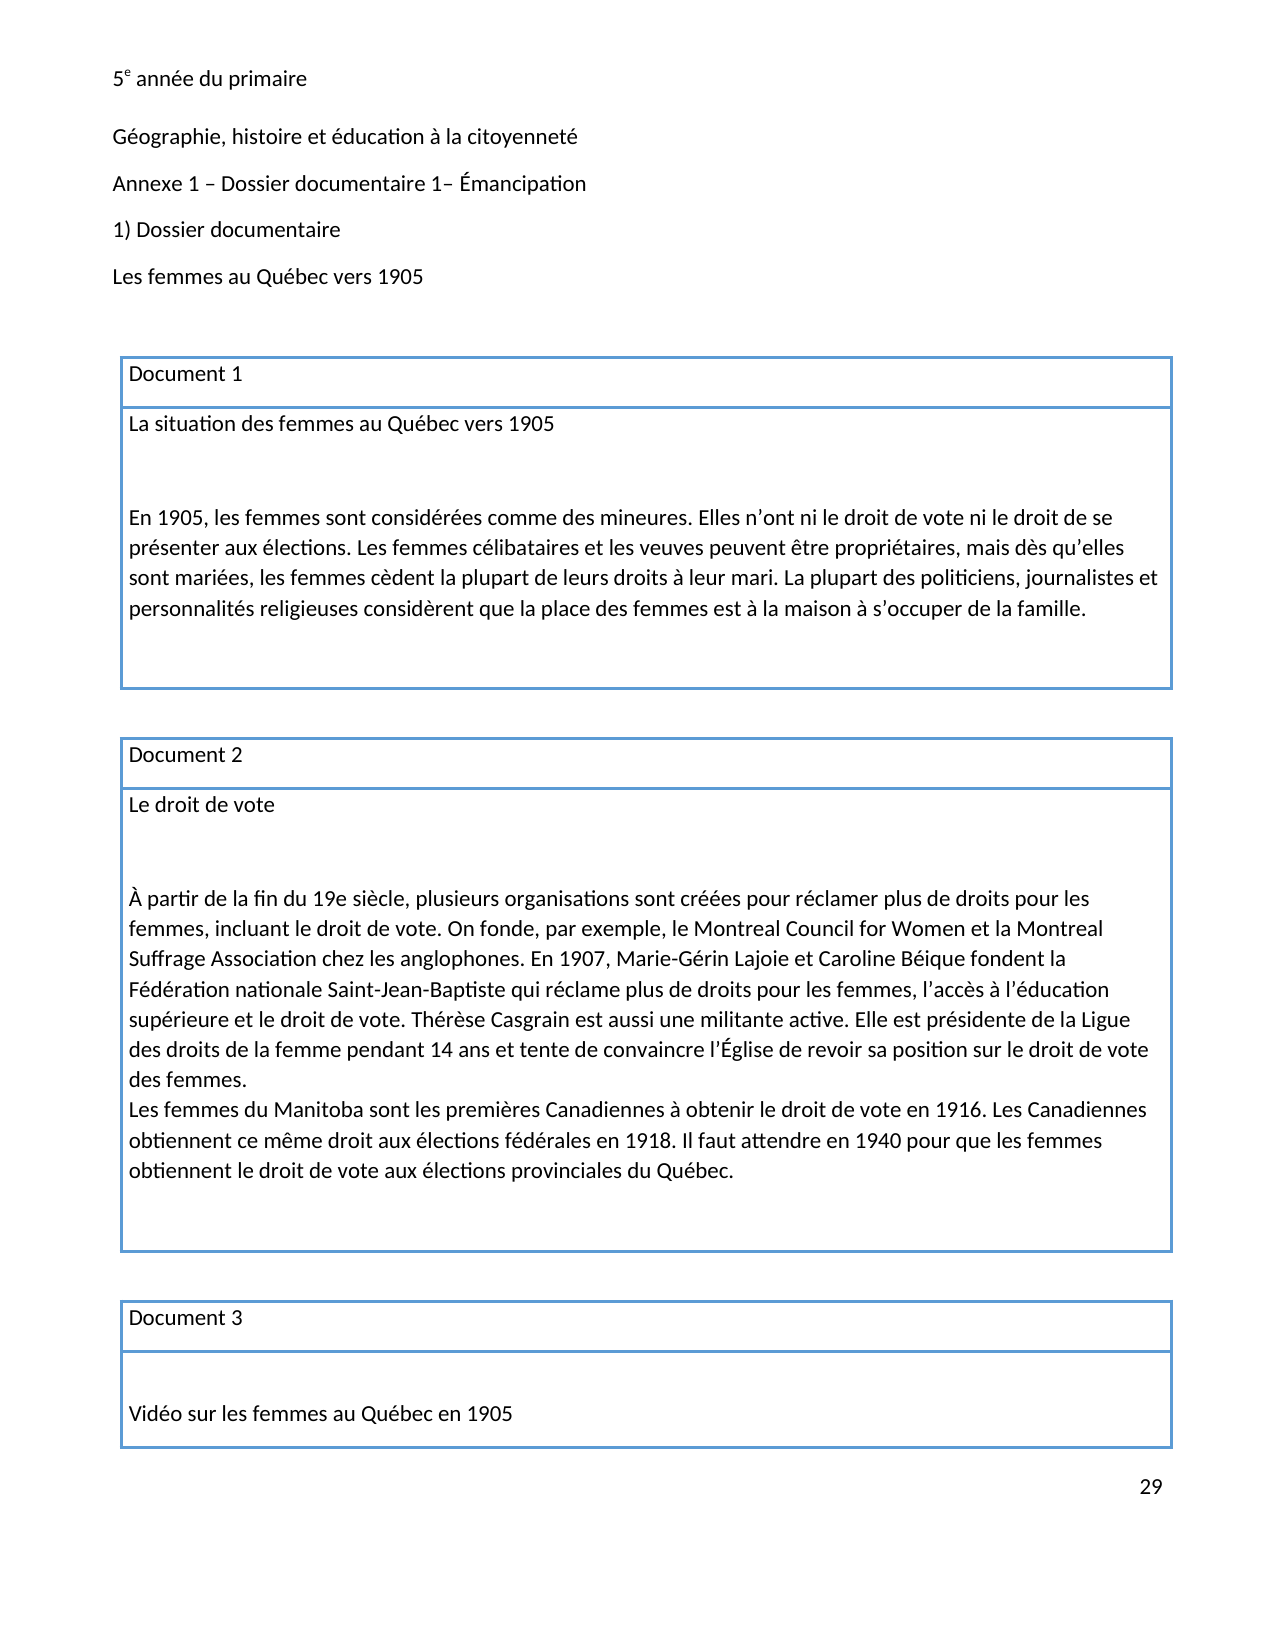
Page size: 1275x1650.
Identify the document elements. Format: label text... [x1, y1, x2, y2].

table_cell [123, 1353, 1170, 1446]
table_header Document 1 [123, 359, 1170, 406]
text Géographie, histoire et éducation à la citoyenneté [112, 122, 1162, 150]
table_cell Le droit de vote À partir de la fin du 19e siècle, plusieurs organisations sont créées pour réclamer plus de droits pour les femmes, incluant le droit de vote. On fonde, par exemple, le Montreal Council for Women et la Montreal Suffrage Association chez les anglophones. En 1907, Marie-Gérin Lajoie et Caroline Béique fondent la Fédération nationale Saint-Jean-Baptiste qui réclame plus de droits pour les femmes, l’accès à l’éducation supérieure et le droit de vote. Thérèse Casgrain est aussi une militante active. Elle est présidente de la Ligue des droits de la femme pendant 14 ans et tente de convaincre l’Église de revoir sa position sur le droit de vote des femmes. Les femmes du Manitoba sont les premières Canadiennes à obtenir le droit de vote en 1916. Les Canadiennes obtiennent ce même droit aux élections fédérales en 1918. Il faut attendre en 1940 pour que les femmes obtiennent le droit de vote aux élections provinciales du Québec. [123, 790, 1170, 1249]
table_header Document 2 [123, 740, 1170, 787]
table_header Document 3 [123, 1303, 1170, 1349]
text Les femmes au Québec vers 1905 [112, 262, 1162, 291]
text Annexe 1 – Dossier documentaire 1– Émancipation [112, 169, 1162, 197]
text 1) Dossier documentaire [112, 216, 1162, 244]
table_cell La situation des femmes au Québec vers 1905 En 1905, les femmes sont considérées comme des mineures. Elles n’ont ni le droit de vote ni le droit de se présenter aux élections. Les femmes célibataires et les veuves peuvent être propriétaires, mais dès qu’elles sont mariées, les femmes cèdent la plupart de leurs droits à leur mari. La plupart des politiciens, journalistes et personnalités religieuses considèrent que la place des femmes est à la maison à s’occuper de la famille. [123, 409, 1170, 687]
